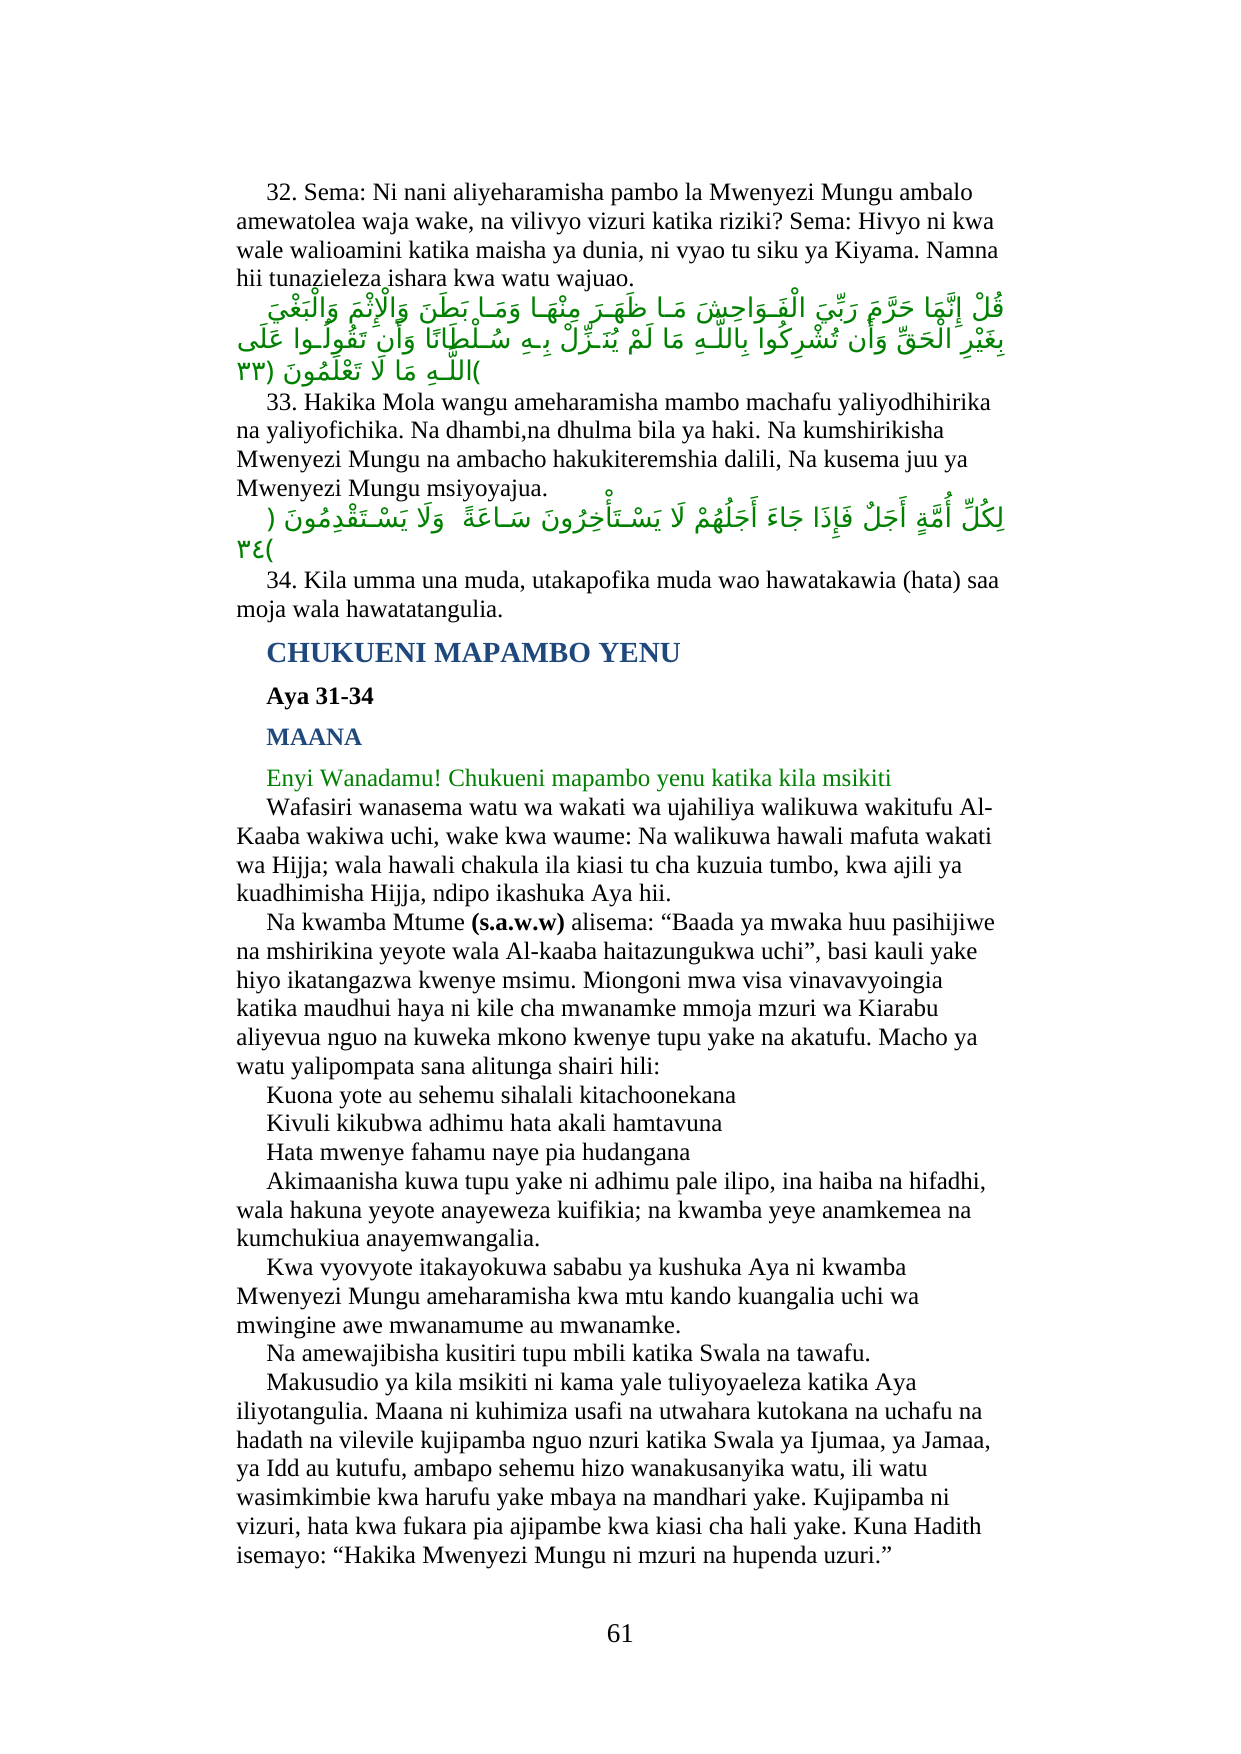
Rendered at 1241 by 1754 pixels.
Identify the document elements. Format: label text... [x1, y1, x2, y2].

text لِكُلِّ أُمَّةٍ أَجَلٌ فَإِذَا جَاءَ أَجَلُهُمْ لَا يَسْتَأْخِرُونَ سَاعَةً وَلَا يَسْتَقْدِمُونَ ﴿٣٤﴾ [236, 502, 1004, 565]
text Enyi Wanadamu! Chukueni mapambo yenu katika kila msikiti [236, 763, 1004, 792]
text Kwa vyovyote itakayokuwa sababu ya kushuka Aya ni kwamba Mwenyezi Mungu ameharamisha kwa mtu kando kuangalia uchi wa mwingine awe mwanamume au mwanamke. [236, 1252, 1004, 1338]
text Na kwamba Mtume (s.a.w.w) alisema: “Baada ya mwaka huu pasihijiwe na mshirikina yeyote wala Al-kaaba haitazungukwa uchi”, basi kauli yake hiyo ikatangazwa kwenye msimu. Miongoni mwa visa vinavavyoingia katika maudhui haya ni kile cha mwanamke mmoja mzuri wa Kiarabu aliyevua nguo na kuweka mkono kwenye tupu yake na akatufu. Macho ya watu yalipompata sana alitunga shairi hili: [236, 907, 1004, 1080]
text Na amewajibisha kusitiri tupu mbili katika Swala na tawafu. [236, 1338, 1004, 1367]
text Hata mwenye fahamu naye pia hudangana [236, 1137, 1004, 1166]
text Kivuli kikubwa adhimu hata akali hamtavuna [236, 1108, 1004, 1137]
text Makusudio ya kila msikiti ni kama yale tuliyoyaeleza katika Aya iliyotangulia. Maana ni kuhimiza usafi na utwahara kutokana na uchafu na hadath na vilevile kujipamba nguo nzuri katika Swala ya Ijumaa, ya Jamaa, ya Idd au kutufu, ambapo sehemu hizo wanakusanyika watu, ili watu wasimkimbie kwa harufu yake mbaya na mandhari yake. Kujipamba ni vizuri, hata kwa fukara pia ajipambe kwa kiasi cha hali yake. Kuna Hadith isemayo: “Hakika Mwenyezi Mungu ni mzuri na hupenda uzuri.” [236, 1367, 1004, 1568]
subtitle CHUKUENI MAPAMBO YENU [236, 635, 1004, 668]
text Kuona yote au sehemu sihalali kitachoonekana [236, 1080, 1004, 1108]
text 34. Kila umma una muda, utakapofika muda wao hawatakawia (hata) saa moja wala hawatatangulia. [236, 565, 1004, 622]
text 32. Sema: Ni nani aliyeharamisha pambo la Mwenyezi Mungu ambalo amewatolea waja wake, na vilivyo vizuri katika riziki? Sema: Hivyo ni kwa wale walioamini katika maisha ya dunia, ni vyao tu siku ya Kiyama. Namna hii tunazieleza ishara kwa watu wajuao. [236, 177, 1004, 292]
text قُلْ إِنَّمَا حَرَّمَ رَبِّيَ الْفَوَاحِشَ مَا ظَهَرَ مِنْهَا وَمَا بَطَنَ وَالْإِثْمَ وَالْبَغْيَ بِغَيْرِ الْحَقِّ وَأَن تُشْرِكُوا بِاللَّـهِ مَا لَمْ يُنَزِّلْ بِهِ سُلْطَانًا وَأَن تَقُولُوا عَلَى اللَّـهِ مَا لَا تَعْلَمُونَ ﴿٣٣﴾ [236, 292, 1004, 387]
subtitle MAANA [236, 722, 1004, 751]
text 33. Hakika Mola wangu ameharamisha mambo machafu yaliyodhihirika na yaliyofichika. Na dhambi,na dhulma bila ya haki. Na kumshirikisha Mwenyezi Mungu na ambacho hakukiteremshia dalili, Na kusema juu ya Mwenyezi Mungu msiyoyajua. [236, 387, 1004, 502]
text Akimaanisha kuwa tupu yake ni adhimu pale ilipo, ina haiba na hifadhi, wala hakuna yeyote anayeweza kuifikia; na kwamba yeye anamkemea na kumchukiua anayemwangalia. [236, 1166, 1004, 1252]
text Aya 31-34 [236, 681, 1004, 710]
text Wafasiri wanasema watu wa wakati wa ujahiliya walikuwa wakitufu Al- Kaaba wakiwa uchi, wake kwa waume: Na walikuwa hawali mafuta wakati wa Hijja; wala hawali chakula ila kiasi tu cha kuzuia tumbo, kwa ajili ya kuadhimisha Hijja, ndipo ikashuka Aya hii. [236, 792, 1004, 907]
